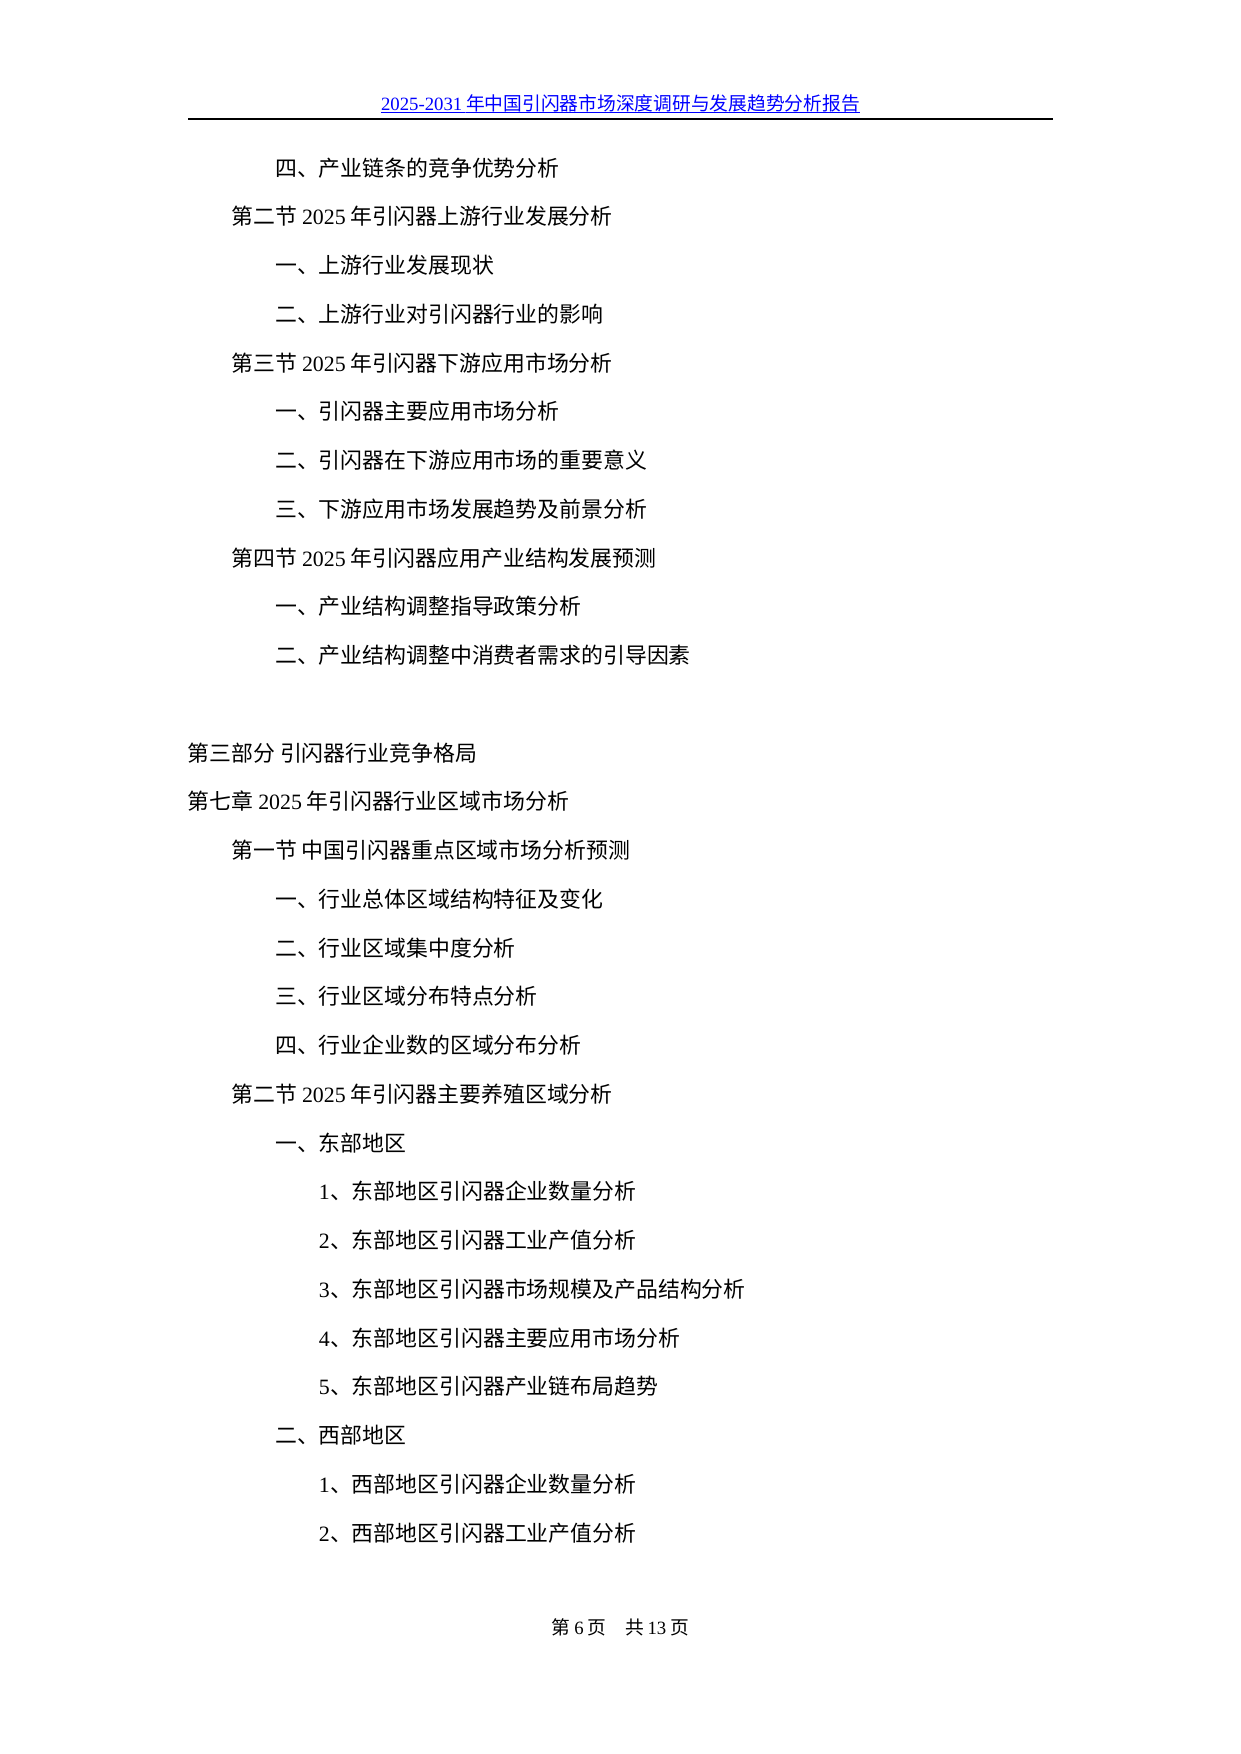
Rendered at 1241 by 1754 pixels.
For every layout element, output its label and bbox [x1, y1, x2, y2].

text [187, 150, 1053, 1548]
